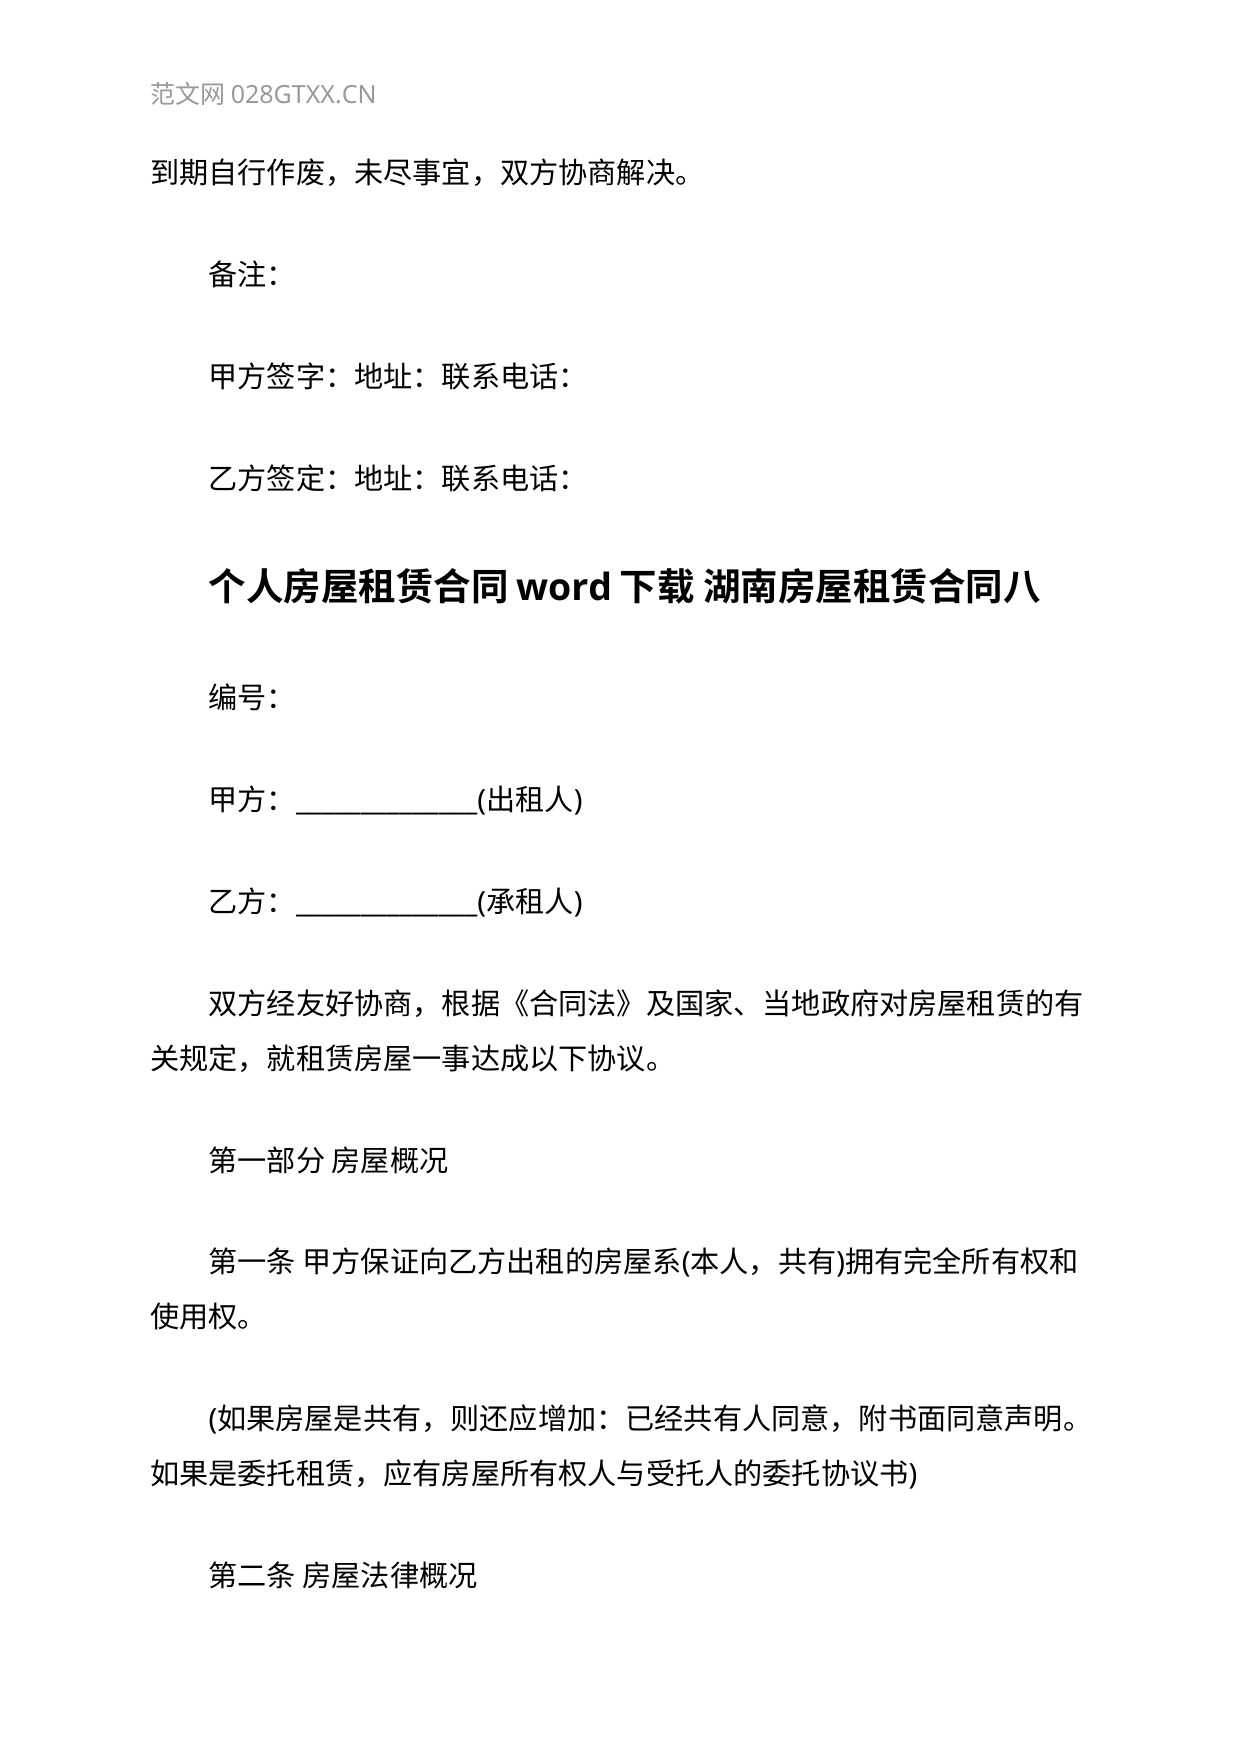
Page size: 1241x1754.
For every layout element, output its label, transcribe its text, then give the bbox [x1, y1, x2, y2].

text (如果房屋是共有，则还应增加：已经共有人同意，附书面同意声明。如果是委托租赁，应有房屋所有权人与受托人的委托协议书) [150, 1396, 1090, 1493]
text 乙方：______________(承租人) [150, 878, 1090, 921]
text 备注： [150, 252, 1090, 294]
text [150, 150, 1090, 192]
text 个人房屋租赁合同word下载 湖南房屋租赁合同八 [150, 557, 1090, 612]
text 第一部分 房屋概况 [150, 1137, 1090, 1179]
text 第二条 房屋法律概况 [150, 1553, 1090, 1595]
text 乙方签定：地址：联系电话： [150, 455, 1090, 498]
text 甲方：______________(出租人) [150, 776, 1090, 819]
text 第一条 甲方保证向乙方出租的房屋系(本人，共有)拥有完全所有权和使用权。 [150, 1239, 1090, 1336]
text 甲方签字：地址：联系电话： [150, 353, 1090, 396]
text 编号： [150, 675, 1090, 717]
text 双方经友好协商，根据《合同法》及国家、当地政府对房屋租赁的有关规定，就租赁房屋一事达成以下协议。 [150, 980, 1090, 1078]
